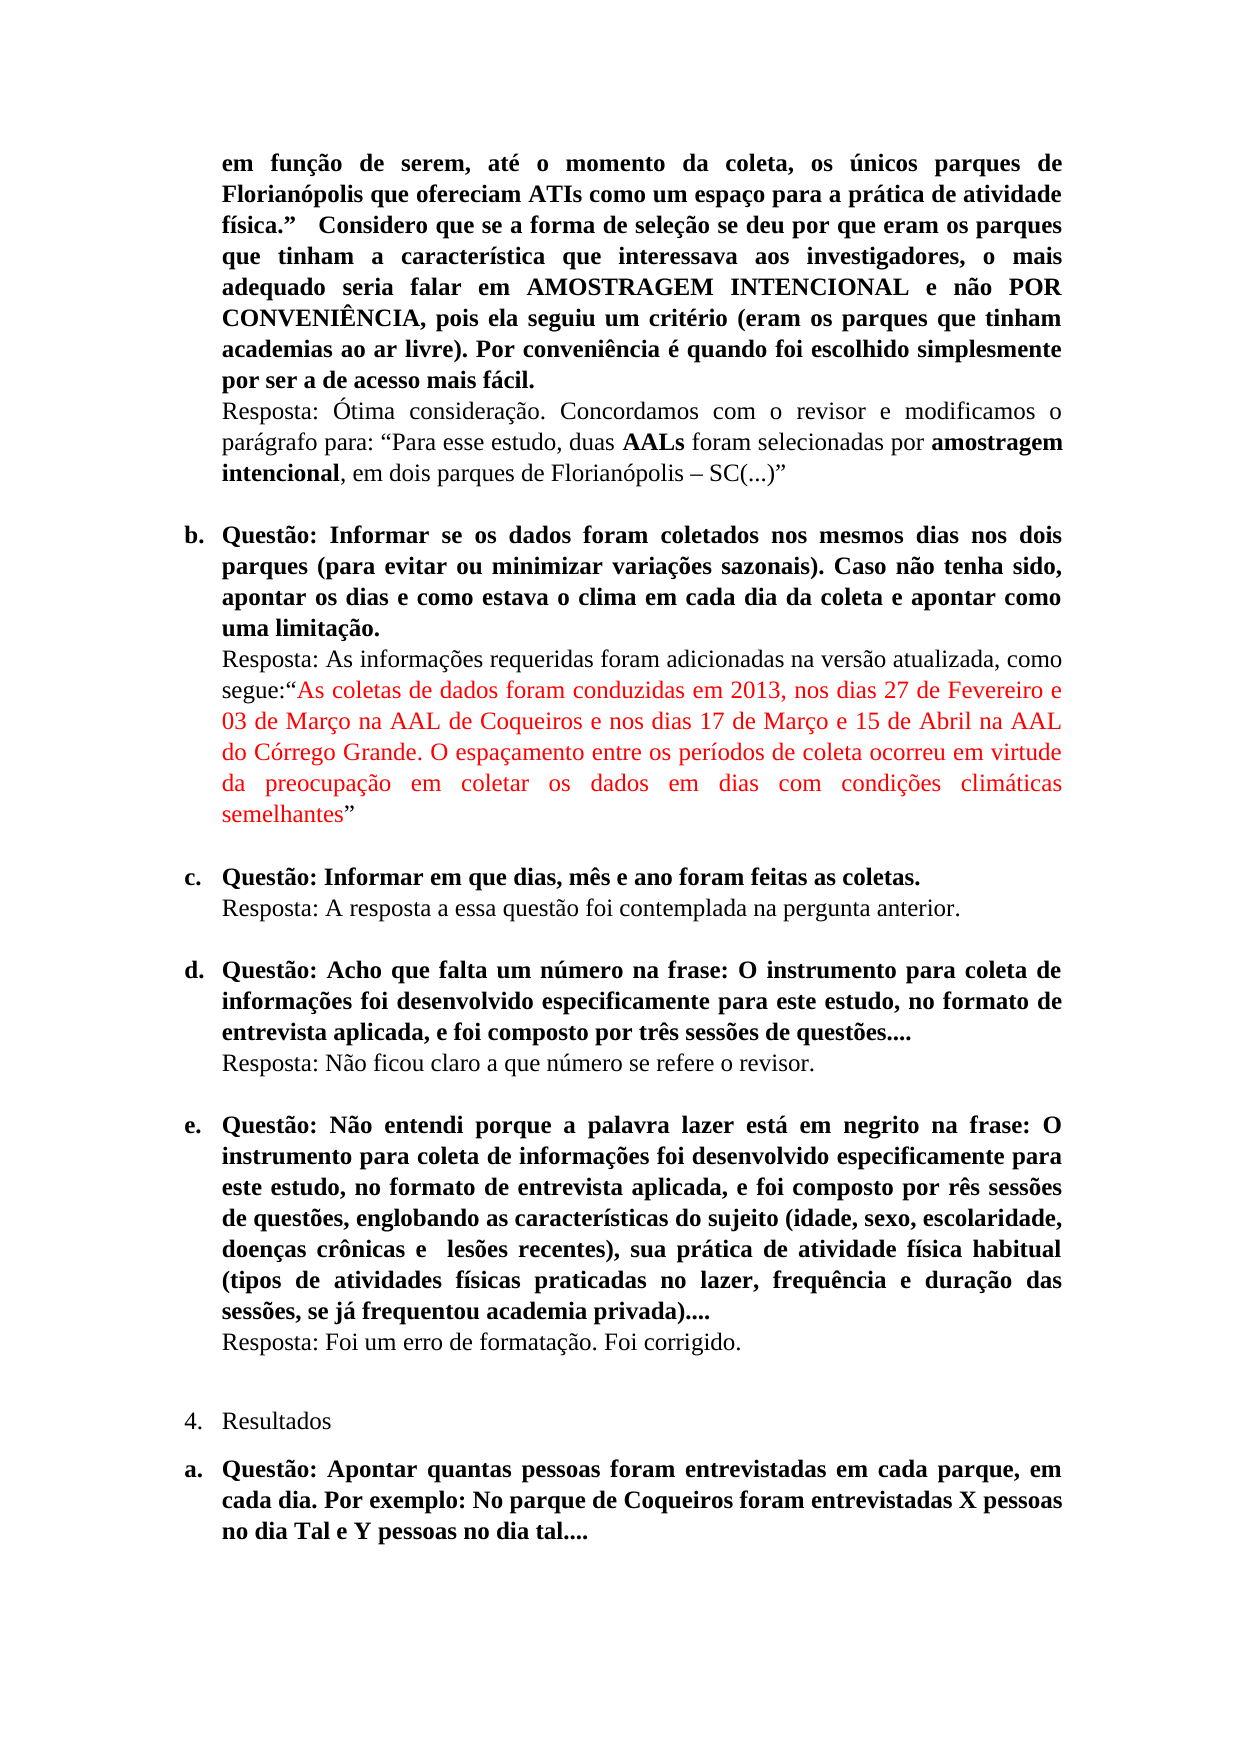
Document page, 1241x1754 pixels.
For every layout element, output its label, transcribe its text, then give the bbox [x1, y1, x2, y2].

list Resposta: Ótima consideração. Concordamos com o revisor e modificamos o parágrafo para: “Para esse estudo, duas AALs foram selecionadas por amostragem intencional, em dois parques de Florianópolis – SC(...)” [222, 396, 1063, 487]
subtitle Resultados [184, 1406, 1063, 1435]
list Resposta: Foi um erro de formatação. Foi corrigido. [222, 1327, 1063, 1356]
list Questão: Apontar quantas pessoas foram entrevistadas em cada parque, em cada dia. Por exemplo: No parque de Coqueiros foram entrevistadas X pessoas no dia Tal e Y pessoas no dia tal.... [184, 1454, 1063, 1544]
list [184, 148, 1063, 394]
list Resposta: Não ficou claro a que número se refere o revisor. [222, 1048, 1063, 1077]
list Questão: Informar se os dados foram coletados nos mesmos dias nos dois parques (para evitar ou minimizar variações sazonais). Caso não tenha sido, apontar os dias e como estava o clima em cada dia da coleta e apontar como uma limitação. [184, 520, 1063, 642]
list Questão: Acho que falta um número na frase: O instrumento para coleta de informações foi desenvolvido especificamente para este estudo, no formato de entrevista aplicada, e foi composto por três sessões de questões.... [184, 955, 1063, 1046]
list Resposta: As informações requeridas foram adicionadas na versão atualizada, como segue:“As coletas de dados foram conduzidas em 2013, nos dias 27 de Fevereiro e 03 de Março na AAL de Coqueiros e nos dias 17 de Março e 15 de Abril na AAL do Córrego Grande. O espaçamento entre os períodos de coleta ocorreu em virtude da preocupação em coletar os dados em dias com condições climáticas semelhantes” [222, 644, 1063, 828]
list Questão: Informar em que dias, mês e ano foram feitas as coletas. [184, 862, 1063, 890]
list Questão: Não entendi porque a palavra lazer está em negrito na frase: O instrumento para coleta de informações foi desenvolvido especificamente para este estudo, no formato de entrevista aplicada, e foi composto por rês sessões de questões, englobando as características do sujeito (idade, sexo, escolaridade, doenças crônicas e lesões recentes), sua prática de atividade física habitual (tipos de atividades físicas praticadas no lazer, frequência e duração das sessões, se já frequentou academia privada).... [184, 1110, 1063, 1325]
list Resposta: A resposta a essa questão foi contemplada na pergunta anterior. [222, 893, 1063, 921]
